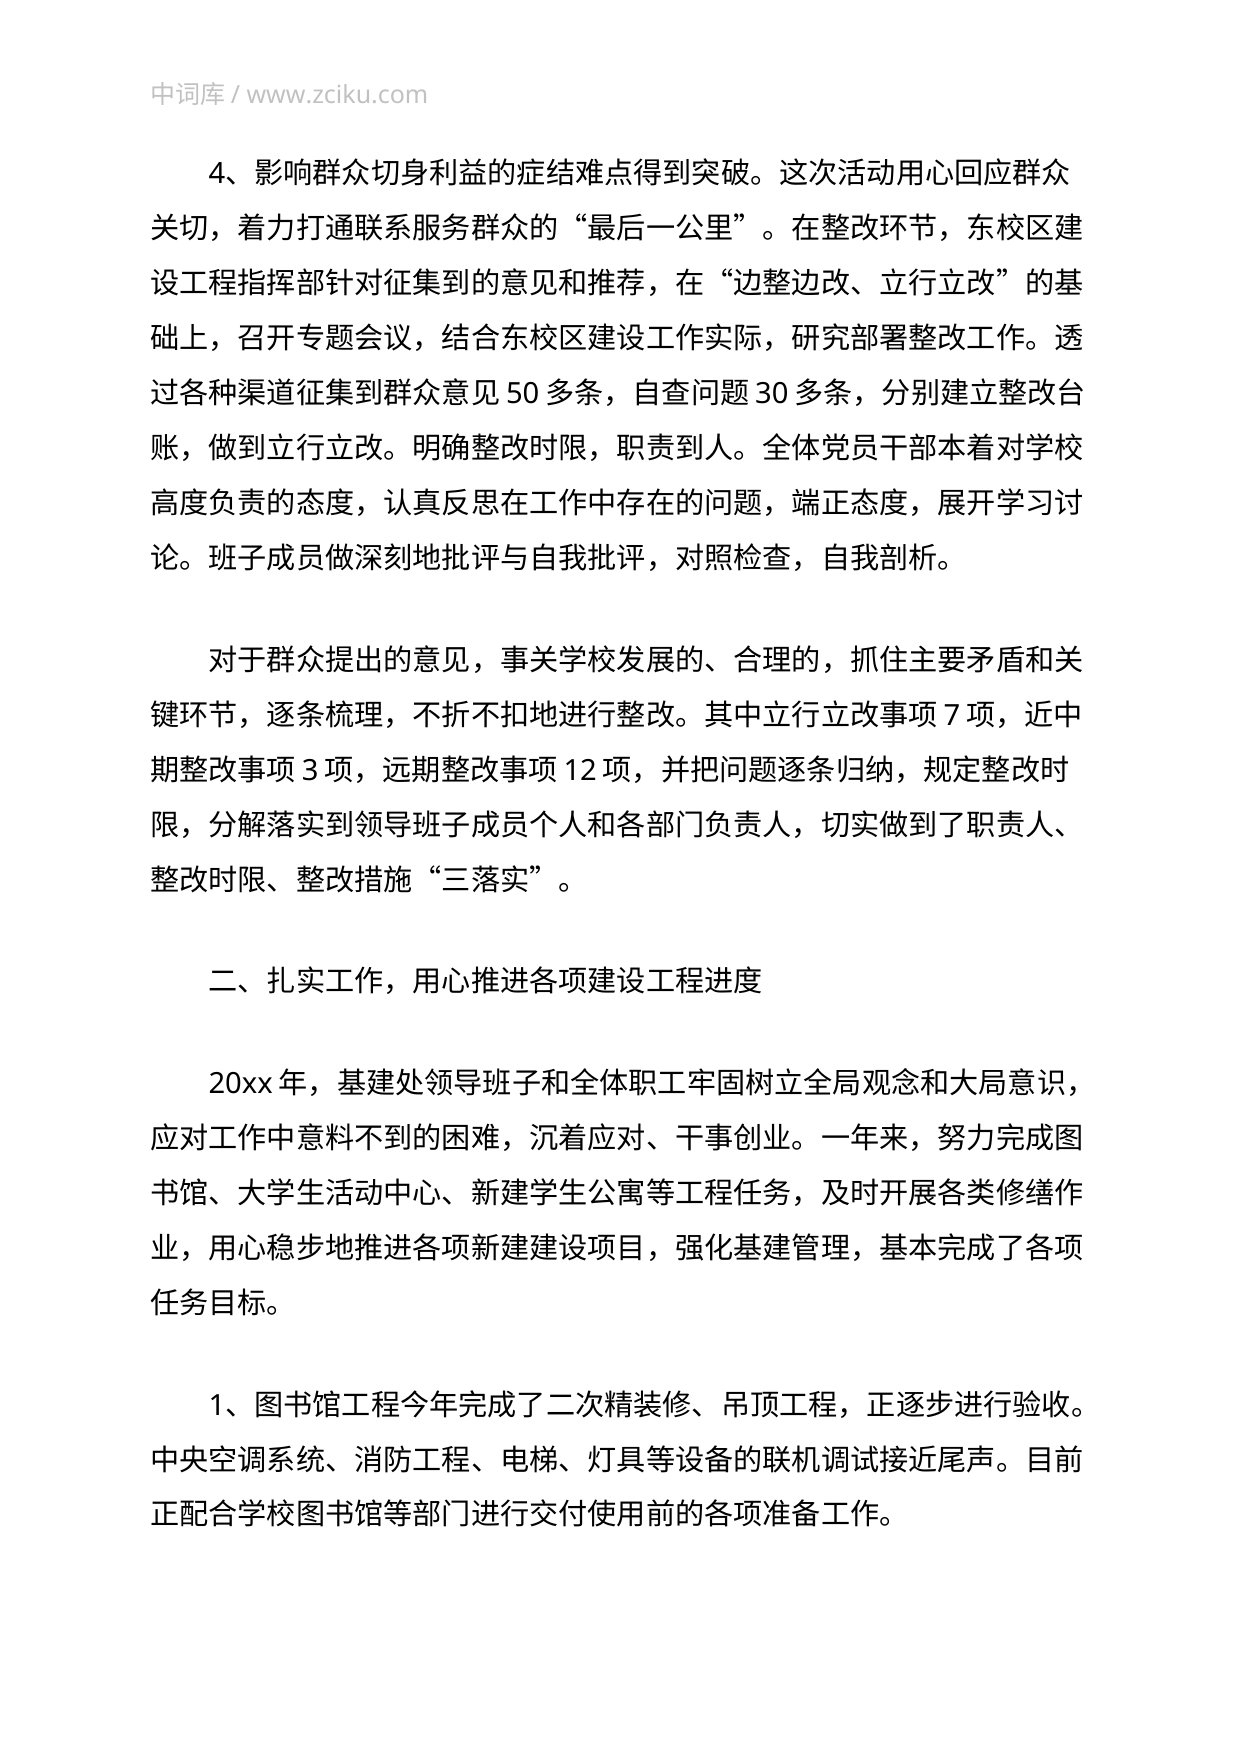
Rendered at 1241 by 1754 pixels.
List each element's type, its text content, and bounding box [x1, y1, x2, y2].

text 1、图书馆工程今年完成了二次精装修、吊顶工程，正逐步进行验收。中央空调系统、消防工程、电梯、灯具等设备的联机调试接近尾声。目前正配合学校图书馆等部门进行交付使用前的各项准备工作。 [150, 1381, 1090, 1533]
text 二、扎实工作，用心推进各项建设工程进度 [150, 958, 1090, 1000]
text 对于群众提出的意见，事关学校发展的、合理的，抓住主要矛盾和关键环节，逐条梳理，不折不扣地进行整改。其中立行立改事项7项，近中期整改事项3项，远期整改事项12项，并把问题逐条归纳，规定整改时限，分解落实到领导班子成员个人和各部门负责人，切实做到了职责人、整改时限、整改措施“三落实”。 [150, 636, 1090, 898]
text 4、影响群众切身利益的症结难点得到突破。这次活动用心回应群众关切，着力打通联系服务群众的“最后一公里”。在整改环节，东校区建设工程指挥部针对征集到的意见和推荐，在“边整边改、立行立改”的基础上，召开专题会议，结合东校区建设工作实际，研究部署整改工作。透过各种渠道征集到群众意见50多条，自查问题30多条，分别建立整改台账，做到立行立改。明确整改时限，职责到人。全体党员干部本着对学校高度负责的态度，认真反思在工作中存在的问题，端正态度，展开学习讨论。班子成员做深刻地批评与自我批评，对照检查，自我剖析。 [150, 150, 1090, 577]
text 20xx年，基建处领导班子和全体职工牢固树立全局观念和大局意识，应对工作中意料不到的困难，沉着应对、干事创业。一年来，努力完成图书馆、大学生活动中心、新建学生公寓等工程任务，及时开展各类修缮作业，用心稳步地推进各项新建建设项目，强化基建管理，基本完成了各项任务目标。 [150, 1059, 1090, 1322]
